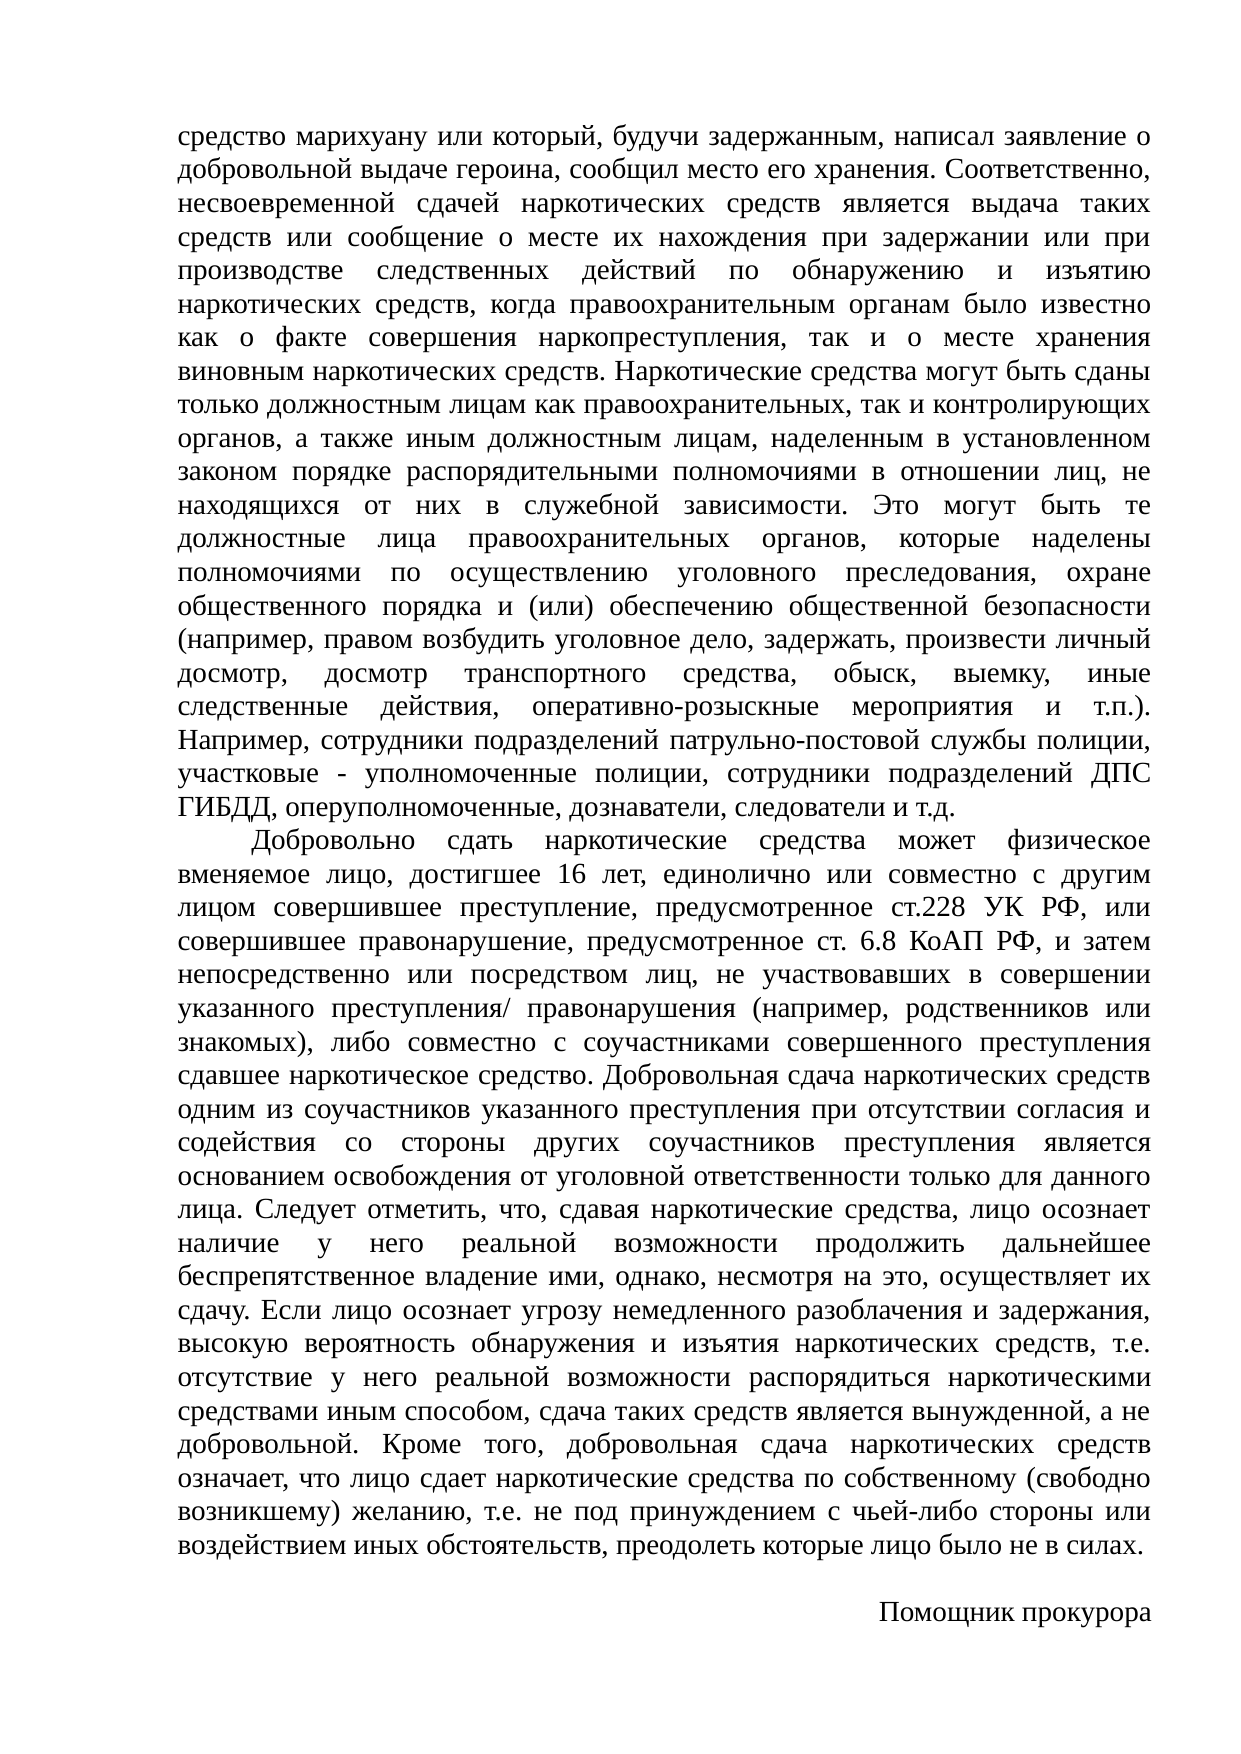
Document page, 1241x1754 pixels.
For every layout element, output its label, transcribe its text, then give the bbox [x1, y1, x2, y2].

text Помощник прокурора [177, 1594, 1152, 1627]
text Добровольно сдать наркотические средства может физическое вменяемое лицо, достигшее 16 лет, единолично или совместно с другим лицом совершившее преступление, предусмотренное ст.228 УК РФ, или совершившее правонарушение, предусмотренное ст. 6.8 КоАП РФ, и затем непосредственно или посредством лиц, не участвовавших в совершении указанного преступления/ правонарушения (например, родственников или знакомых), либо совместно с соучастниками совершенного преступления сдавшее наркотическое средство. Добровольная сдача наркотических средств одним из соучастников указанного преступления при отсутствии согласия и содействия со стороны других соучастников преступления является основанием освобождения от уголовной ответственности только для данного лица. Следует отметить, что, сдавая наркотические средства, лицо осознает наличие у него реальной возможности продолжить дальнейшее беспрепятственное владение ими, однако, несмотря на это, осуществляет их сдачу. Если лицо осознает угрозу немедленного разоблачения и задержания, высокую вероятность обнаружения и изъятия наркотических средств, т.е. отсутствие у него реальной возможности распорядиться наркотическими средствами иным способом, сдача таких средств является вынужденной, а не добровольной. Кроме того, добровольная сдача наркотических средств означает, что лицо сдает наркотические средства по собственному (свободно возникшему) желанию, т.е. не под принуждением с чьей-либо стороны или воздействием иных обстоятельств, преодолеть которые лицо было не в силах. [177, 822, 1152, 1560]
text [177, 118, 1152, 822]
